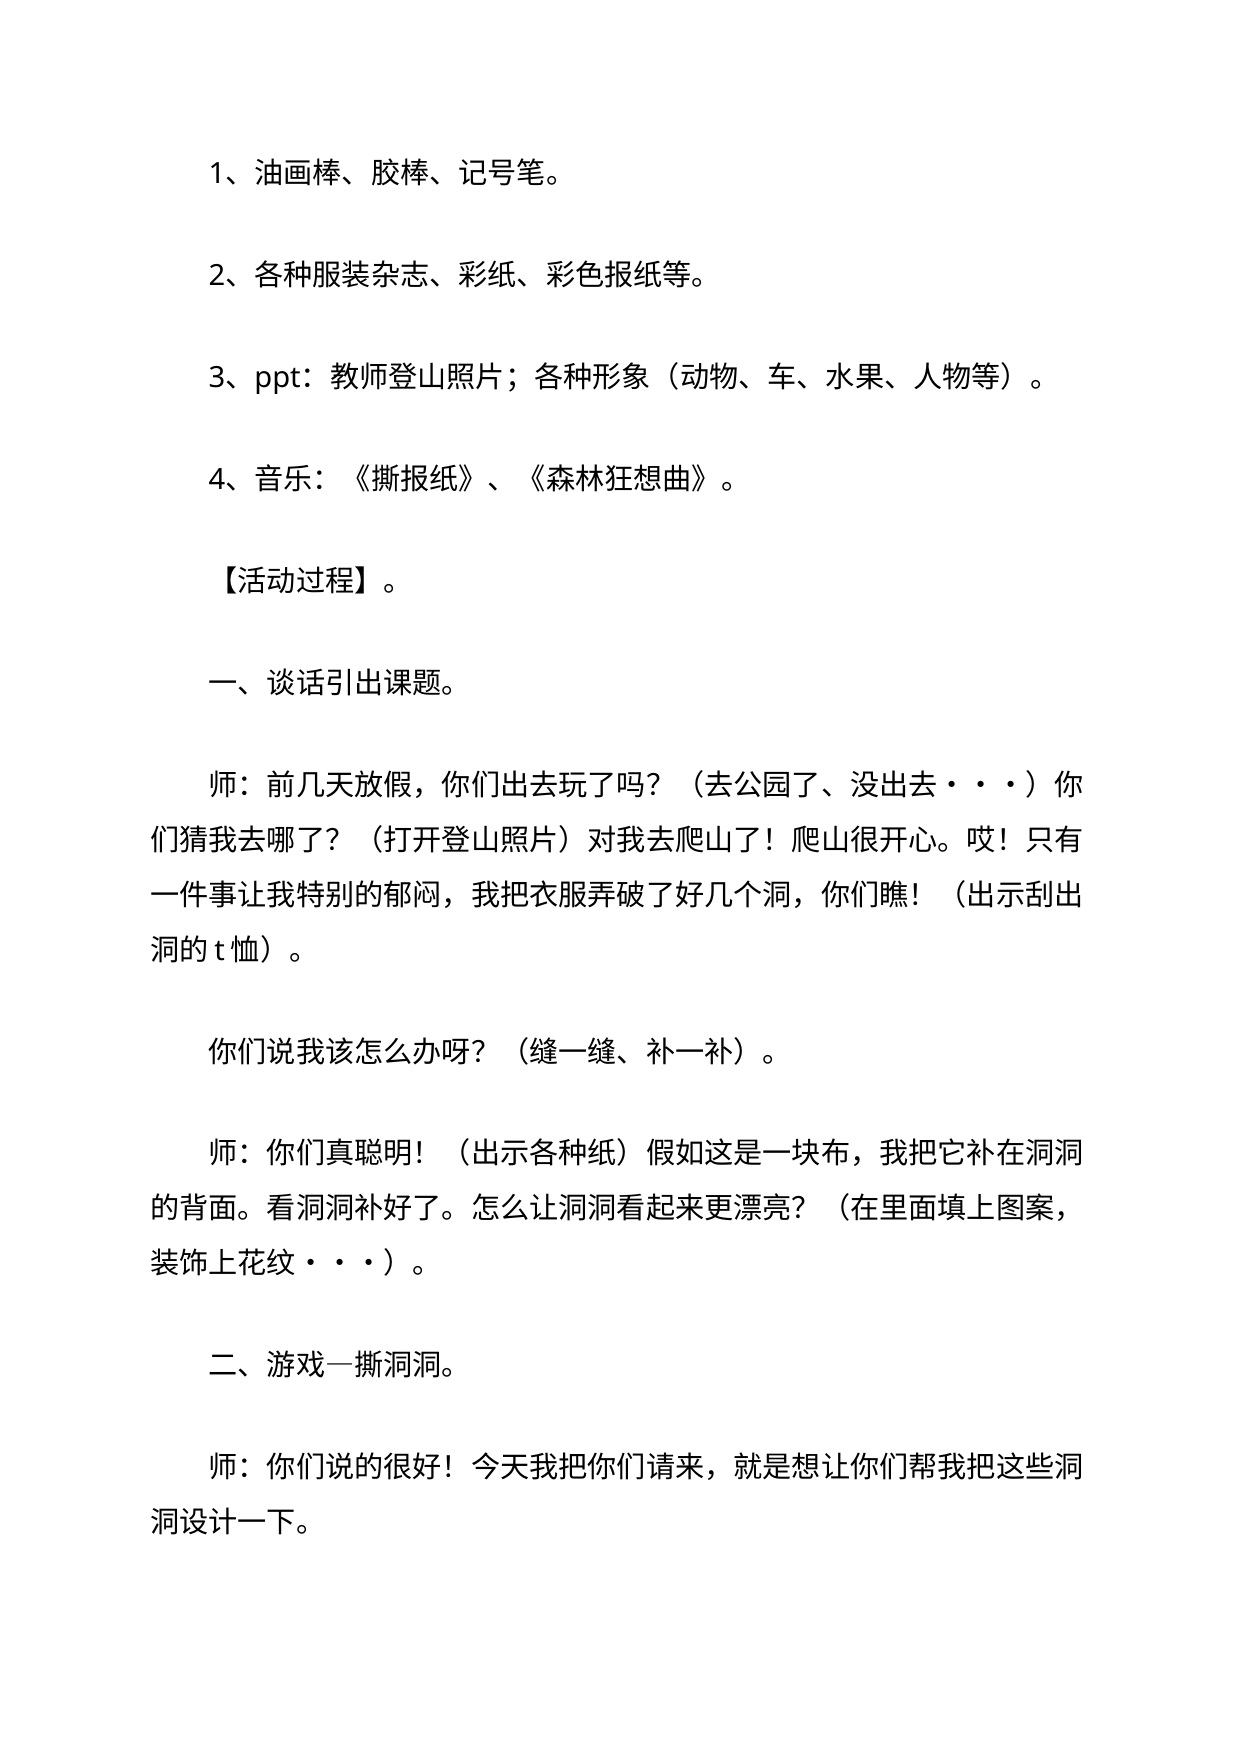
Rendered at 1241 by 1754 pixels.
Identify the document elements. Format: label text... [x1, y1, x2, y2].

text 一、谈话引出课题。 [150, 660, 1090, 702]
text 1、油画棒、胶棒、记号笔。 [150, 150, 1090, 192]
text 师：前几天放假，你们出去玩了吗？（去公园了、没出去・・・）你们猜我去哪了？（打开登山照片）对我去爬山了！爬山很开心。哎！只有一件事让我特别的郁闷，我把衣服弄破了好几个洞，你们瞧！（出示刮出洞的t恤）。 [150, 761, 1090, 968]
text 2、各种服装杂志、彩纸、彩色报纸等。 [150, 252, 1090, 294]
text 【活动过程】。 [150, 558, 1090, 600]
text 3、ppt：教师登山照片；各种形象（动物、车、水果、人物等）。 [150, 354, 1090, 396]
text 4、音乐：《撕报纸》、《森林狂想曲》。 [150, 456, 1090, 498]
text 你们说我该怎么办呀？（缝一缝、补一补）。 [150, 1028, 1090, 1070]
text 二、游戏―撕洞洞。 [150, 1341, 1090, 1384]
text 师：你们真聪明！（出示各种纸）假如这是一块布，我把它补在洞洞的背面。看洞洞补好了。怎么让洞洞看起来更漂亮？（在里面填上图案，装饰上花纹・・・）。 [150, 1130, 1090, 1282]
text 师：你们说的很好！今天我把你们请来，就是想让你们帮我把这些洞洞设计一下。 [150, 1443, 1090, 1540]
